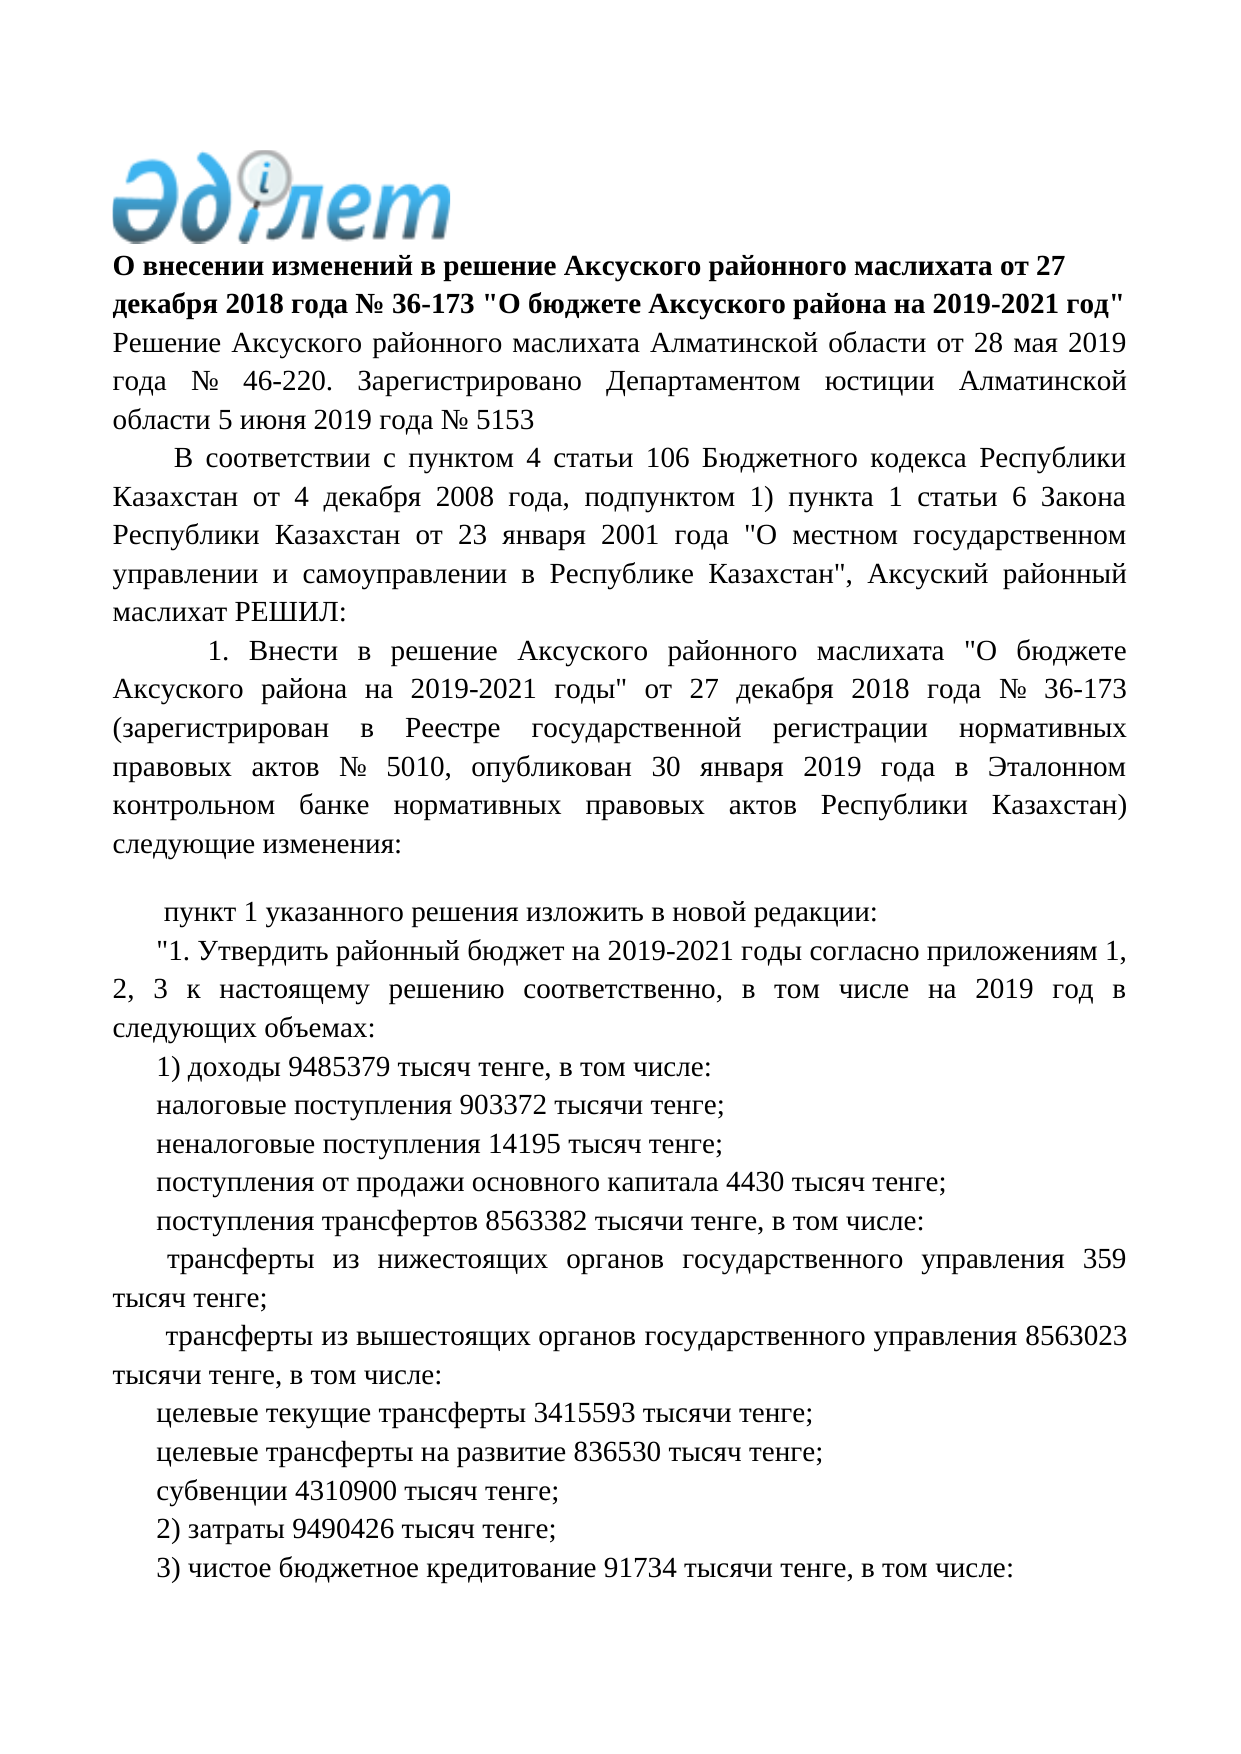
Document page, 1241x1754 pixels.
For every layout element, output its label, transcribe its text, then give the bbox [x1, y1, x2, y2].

text неналоговые поступления 14195 тысяч тенге; [112, 1126, 1128, 1159]
text 3) чистое бюджетное кредитование 91734 тысячи тенге, в том числе: [112, 1550, 1128, 1583]
text целевые текущие трансферты 3415593 тысячи тенге; [112, 1396, 1128, 1429]
text целевые трансферты на развитие 836530 тысяч тенге; [112, 1434, 1128, 1468]
text Решение Аксуского районного маслихата Алматинской области от 28 мая 2019 года № 46-220. Зарегистрировано Департаментом юстиции Алматинской области 5 июня 2019 года № 5153 [112, 325, 1128, 435]
text налоговые поступления 903372 тысячи тенге; [112, 1087, 1128, 1121]
text поступления трансфертов 8563382 тысячи тенге, в том числе: [112, 1203, 1128, 1236]
text поступления от продажи основного капитала 4430 тысяч тенге; [112, 1164, 1128, 1198]
text В соответствии с пунктом 4 статьи 106 Бюджетного кодекса Республики Казахстан от 4 декабря 2008 года, подпунктом 1) пункта 1 статьи 6 Закона Республики Казахстан от 23 января 2001 года "О местном государственном управлении и самоуправлении в Республике Казахстан", Аксуский районный маслихат РЕШИЛ: [112, 440, 1128, 628]
text 2) затраты 9490426 тысяч тенге; [112, 1511, 1128, 1545]
picture [112, 150, 451, 244]
text 1) доходы 9485379 тысяч тенге, в том числе: [112, 1049, 1128, 1082]
text 1. Внести в решение Аксуского районного маслихата "О бюджете Аксуского района на 2019-2021 годы" от 27 декабря 2018 года № 36-173 (зарегистрирован в Реестре государственной регистрации нормативных правовых актов № 5010, опубликован 30 января 2019 года в Эталонном контрольном банке нормативных правовых актов Республики Казахстан) следующие изменения: [112, 633, 1128, 859]
text О внесении изменений в решение Аксуского районного маслихата от 27 декабря 2018 года № 36-173 "О бюджете Аксуского района на 2019-2021 год" [112, 248, 1128, 320]
text "1. Утвердить районный бюджет на 2019-2021 годы согласно приложениям 1, 2, 3 к настоящему решению соответственно, в том числе на 2019 год в следующих объемах: [112, 933, 1128, 1044]
text трансферты из вышестоящих органов государственного управления 8563023 тысячи тенге, в том числе: [112, 1318, 1128, 1391]
text пункт 1 указанного решения изложить в новой редакции: [112, 894, 1128, 928]
text трансферты из нижестоящих органов государственного управления 359 тысяч тенге; [112, 1241, 1128, 1313]
text субвенции 4310900 тысяч тенге; [112, 1473, 1128, 1506]
